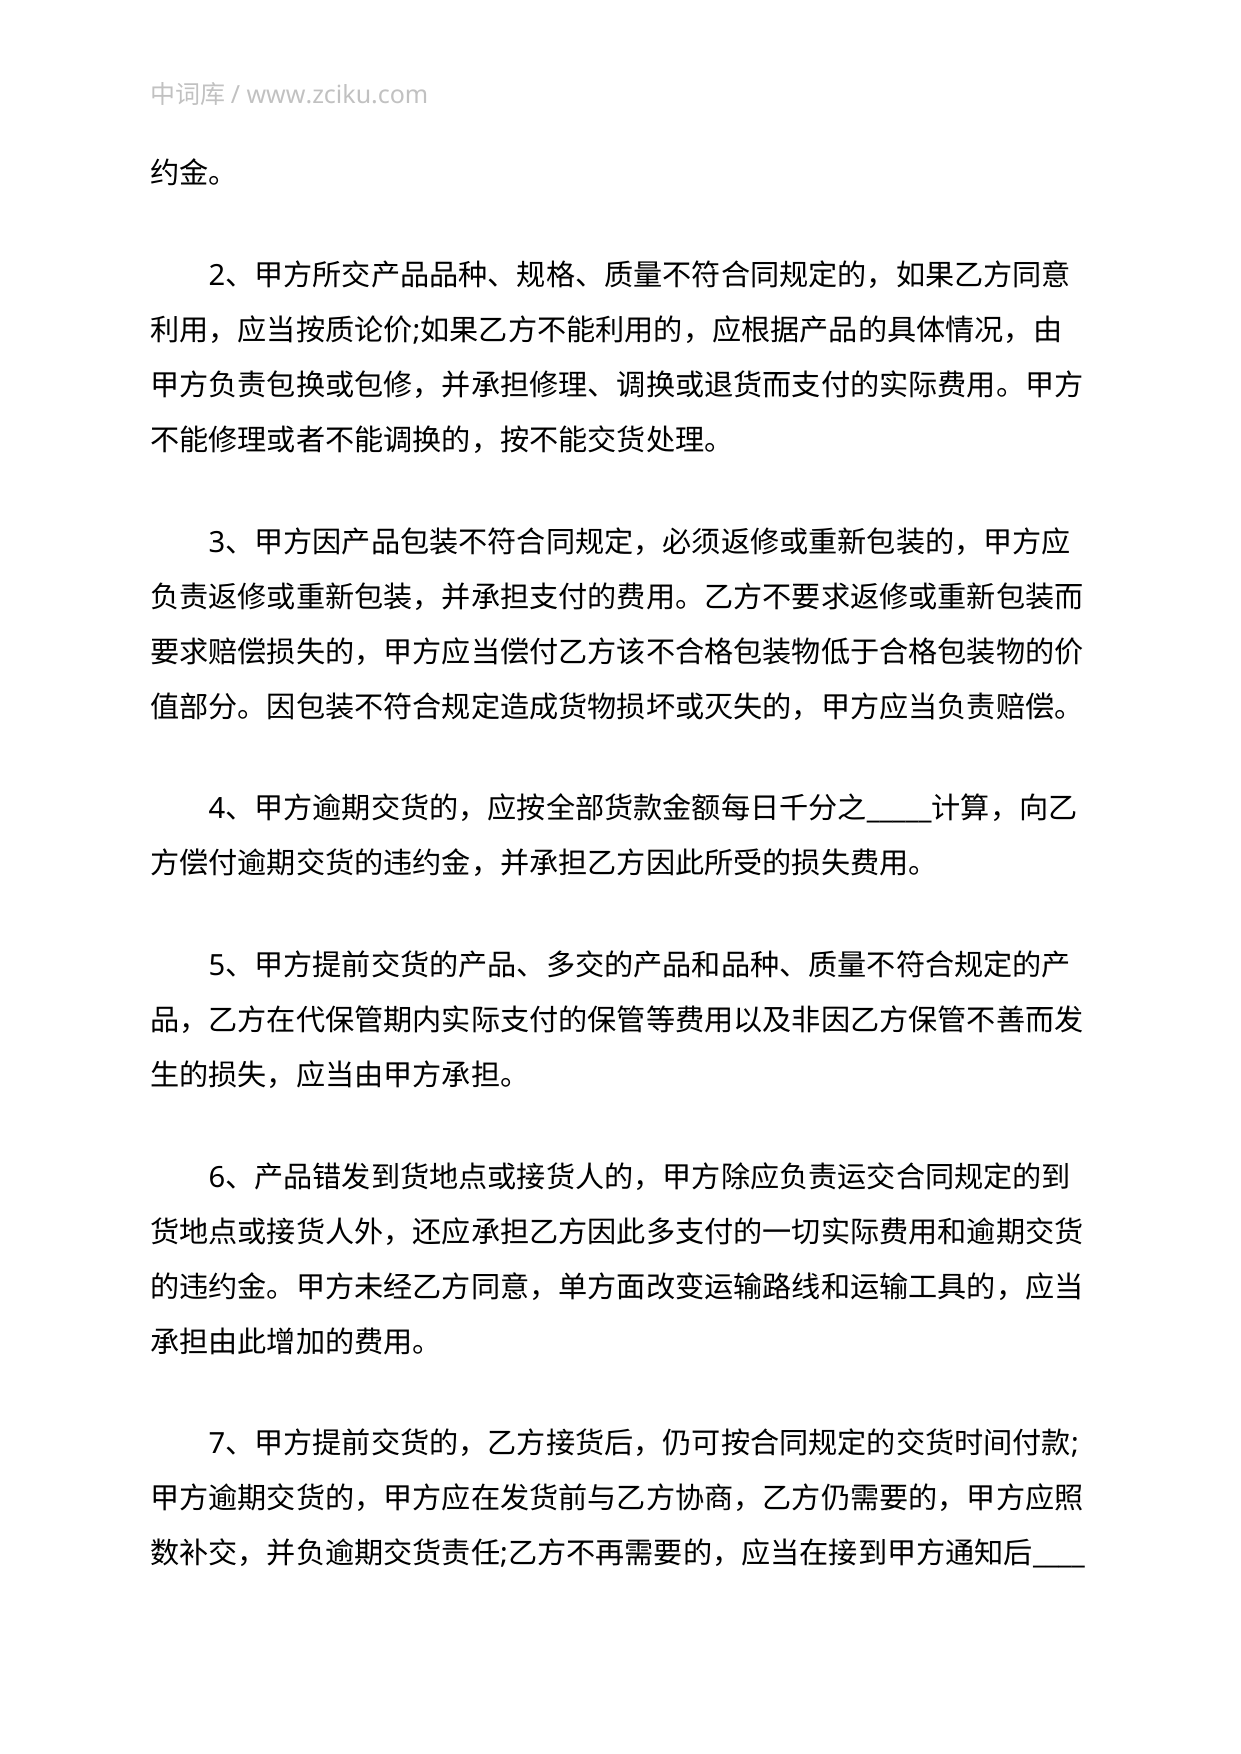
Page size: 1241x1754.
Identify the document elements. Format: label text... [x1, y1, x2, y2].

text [150, 150, 1090, 192]
text 4、甲方逾期交货的，应按全部货款金额每日千分之_____计算，向乙方偿付逾期交货的违约金，并承担乙方因此所受的损失费用。 [150, 785, 1090, 882]
text 6、产品错发到货地点或接货人的，甲方除应负责运交合同规定的到货地点或接货人外，还应承担乙方因此多支付的一切实际费用和逾期交货的违约金。甲方未经乙方同意，单方面改变运输路线和运输工具的，应当承担由此增加的费用。 [150, 1153, 1090, 1361]
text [150, 1420, 1090, 1572]
text 5、甲方提前交货的产品、多交的产品和品种、质量不符合规定的产品，乙方在代保管期内实际支付的保管等费用以及非因乙方保管不善而发生的损失，应当由甲方承担。 [150, 942, 1090, 1094]
text 3、甲方因产品包装不符合同规定，必须返修或重新包装的，甲方应负责返修或重新包装，并承担支付的费用。乙方不要求返修或重新包装而要求赔偿损失的，甲方应当偿付乙方该不合格包装物低于合格包装物的价值部分。因包装不符合规定造成货物损坏或灭失的，甲方应当负责赔偿。 [150, 518, 1090, 726]
text 2、甲方所交产品品种、规格、质量不符合同规定的，如果乙方同意利用，应当按质论价;如果乙方不能利用的，应根据产品的具体情况，由甲方负责包换或包修，并承担修理、调换或退货而支付的实际费用。甲方不能修理或者不能调换的，按不能交货处理。 [150, 252, 1090, 459]
